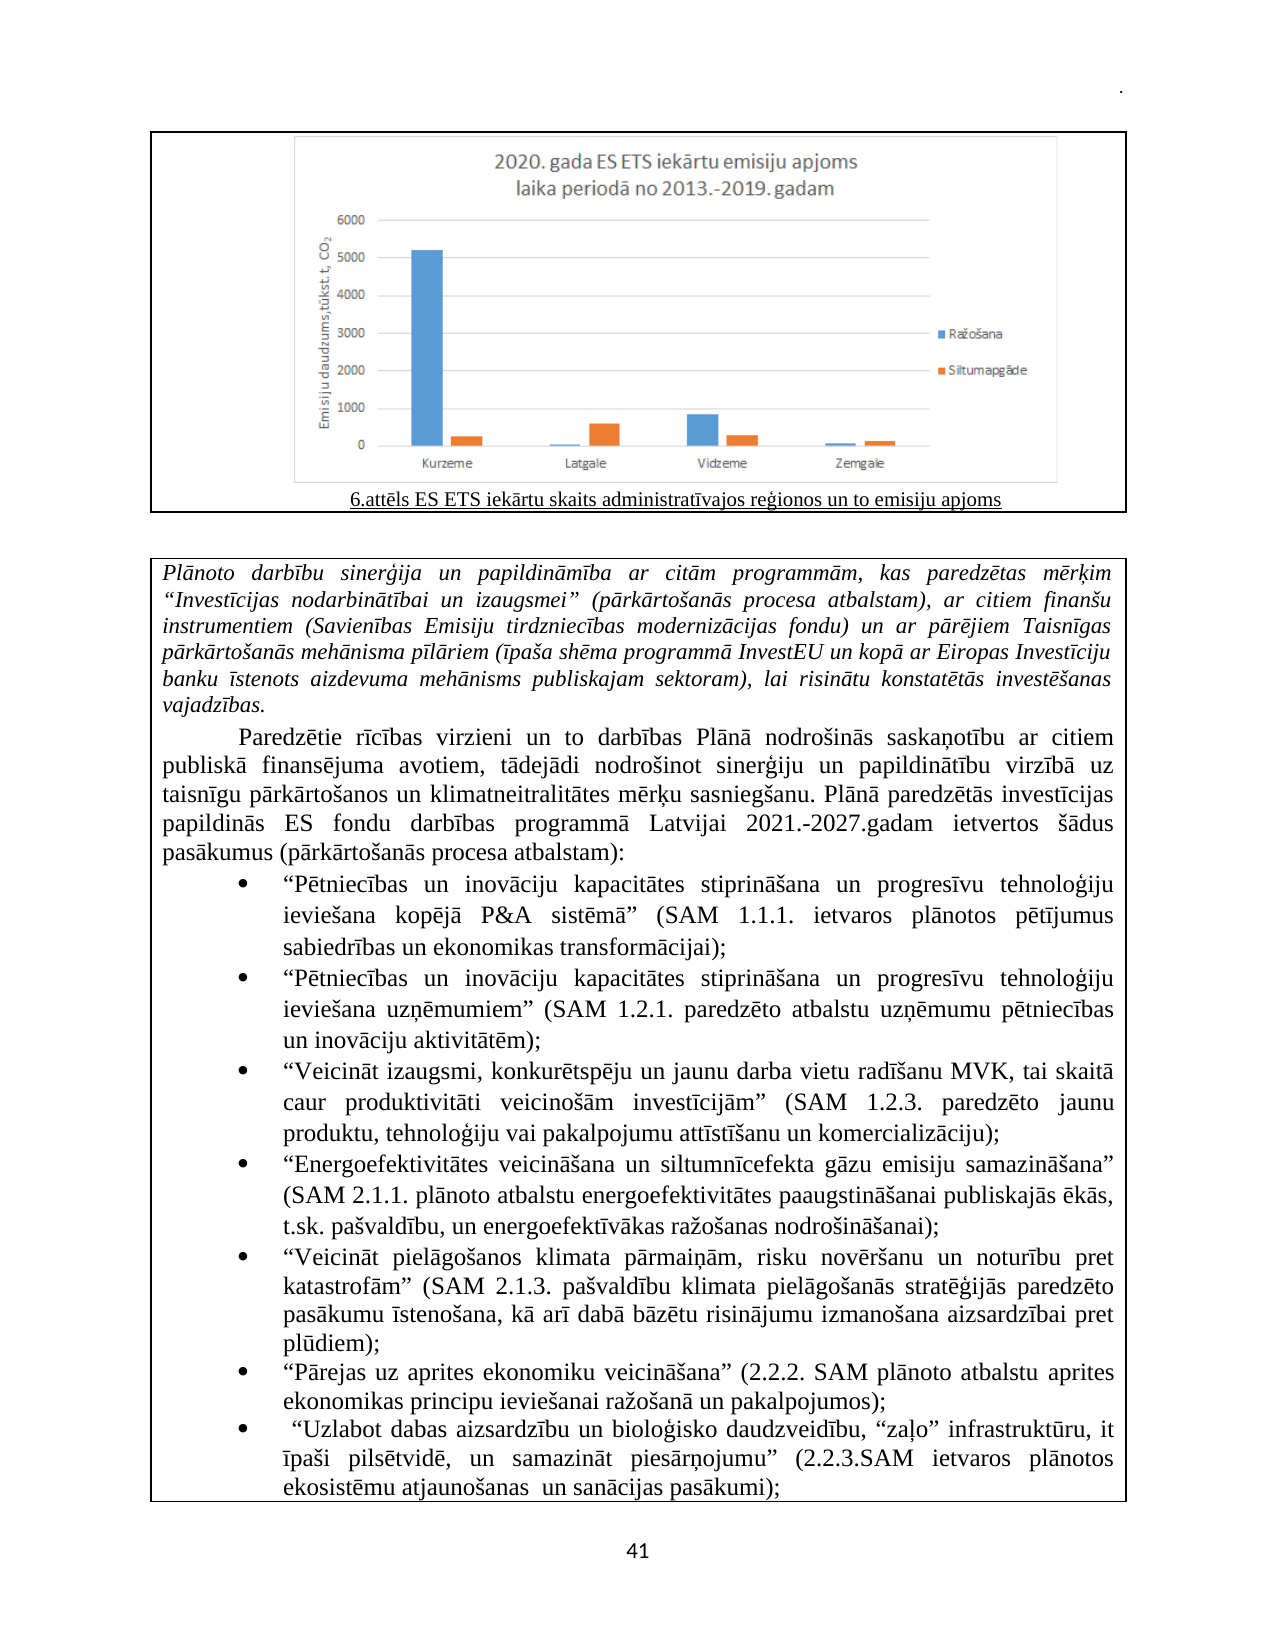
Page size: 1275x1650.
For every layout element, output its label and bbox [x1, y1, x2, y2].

table_header [152, 133, 1125, 511]
picture [294, 136, 1058, 483]
table_header [152, 559, 1125, 1501]
